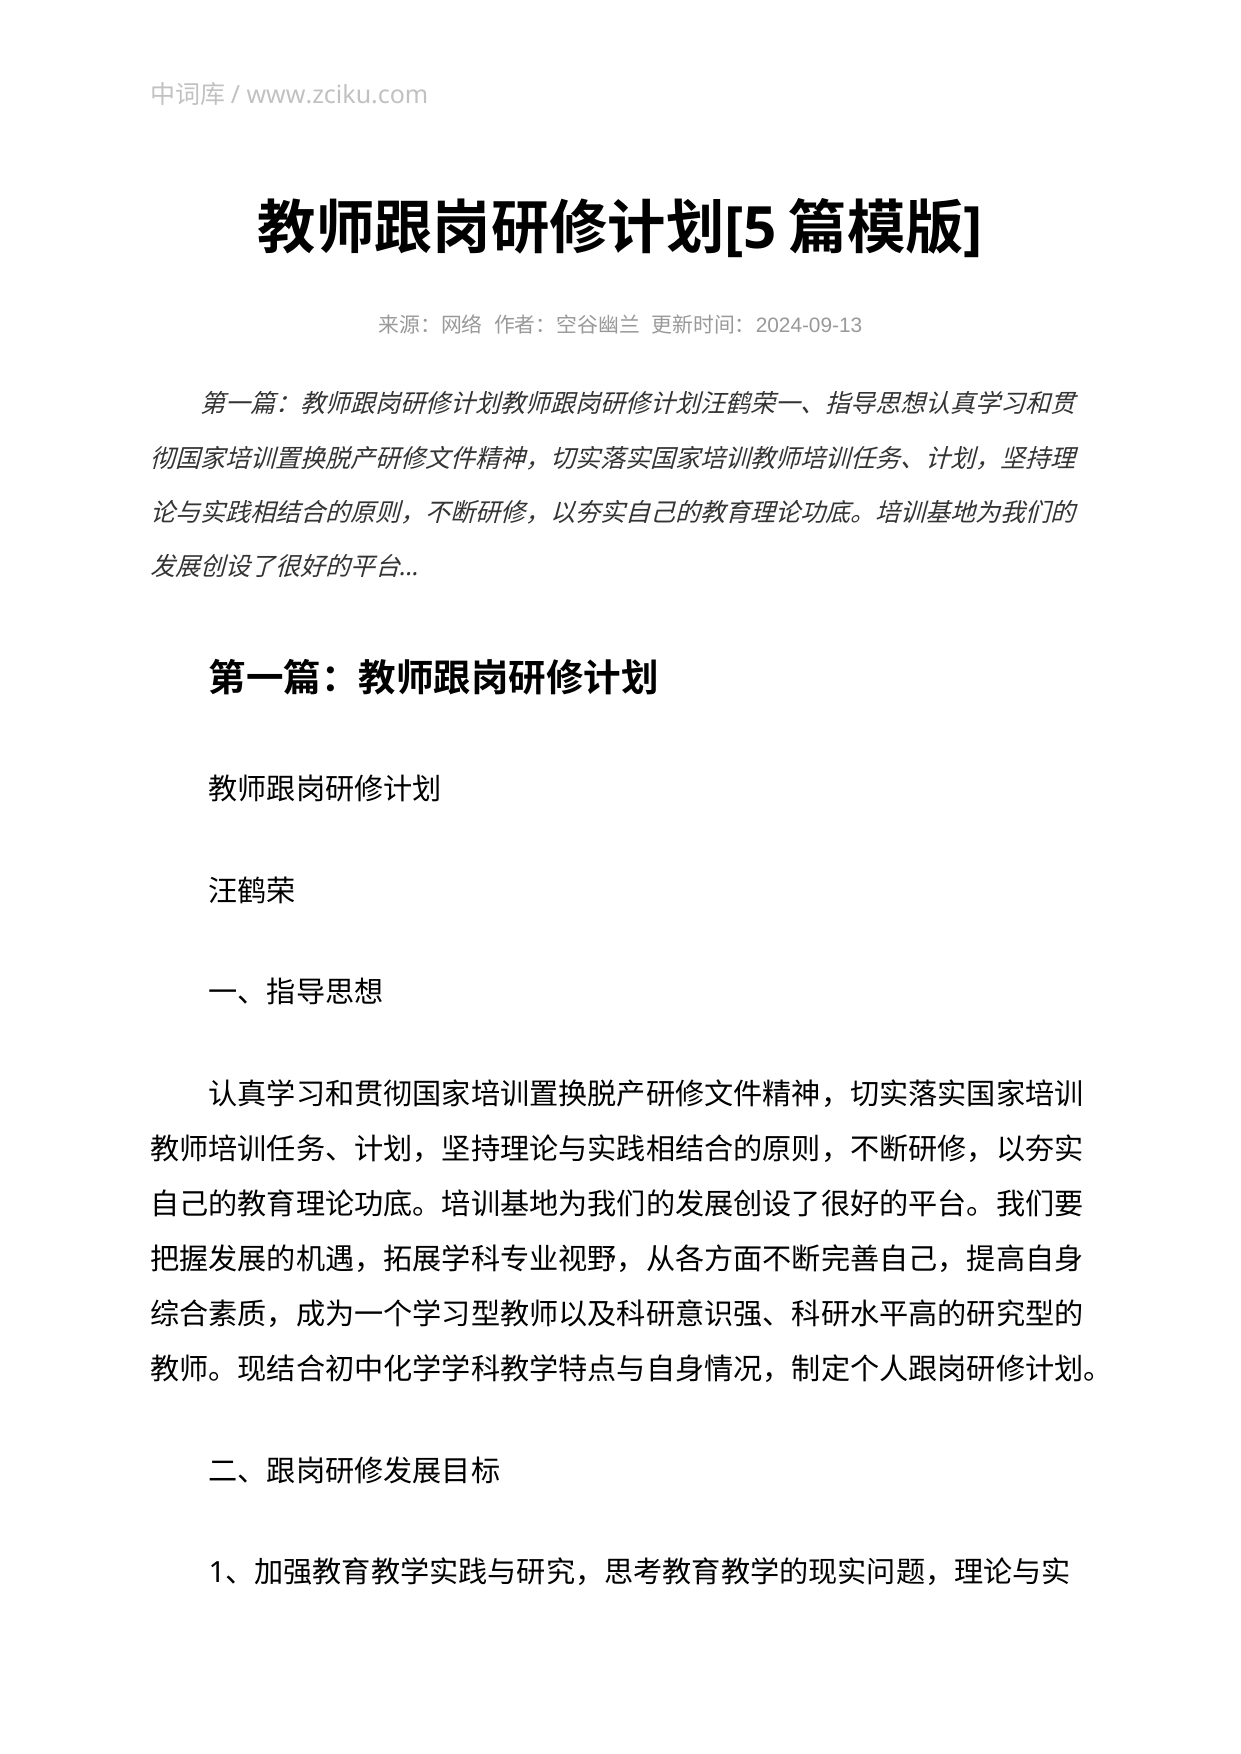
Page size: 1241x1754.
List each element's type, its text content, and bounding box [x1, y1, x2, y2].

text 来源：网络 作者：空谷幽兰 更新时间：2024-09-13 [150, 313, 1090, 337]
subtitle 教师跟岗研修计划[5篇模版] [150, 181, 1090, 266]
text 汪鹤荣 [150, 867, 1090, 909]
text 教师跟岗研修计划 [150, 766, 1090, 808]
text 认真学习和贯彻国家培训置换脱产研修文件精神，切实落实国家培训教师培训任务、计划，坚持理论与实践相结合的原则，不断研修，以夯实自己的教育理论功底。培训基地为我们的发展创设了很好的平台。我们要把握发展的机遇，拓展学科专业视野，从各方面不断完善自己，提高自身综合素质，成为一个学习型教师以及科研意识强、科研水平高的研究型的教师。现结合初中化学学科教学特点与自身情况，制定个人跟岗研修计划。 [150, 1071, 1090, 1388]
text 第一篇：教师跟岗研修计划教师跟岗研修计划汪鹤荣一、指导思想认真学习和贯彻国家培训置换脱产研修文件精神，切实落实国家培训教师培训任务、计划，坚持理论与实践相结合的原则，不断研修，以夯实自己的教育理论功底。培训基地为我们的发展创设了很好的平台... [150, 384, 1090, 583]
text 第一篇：教师跟岗研修计划 [150, 648, 1090, 702]
text 二、跟岗研修发展目标 [150, 1447, 1090, 1489]
text 一、指导思想 [150, 969, 1090, 1011]
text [150, 1549, 1090, 1591]
